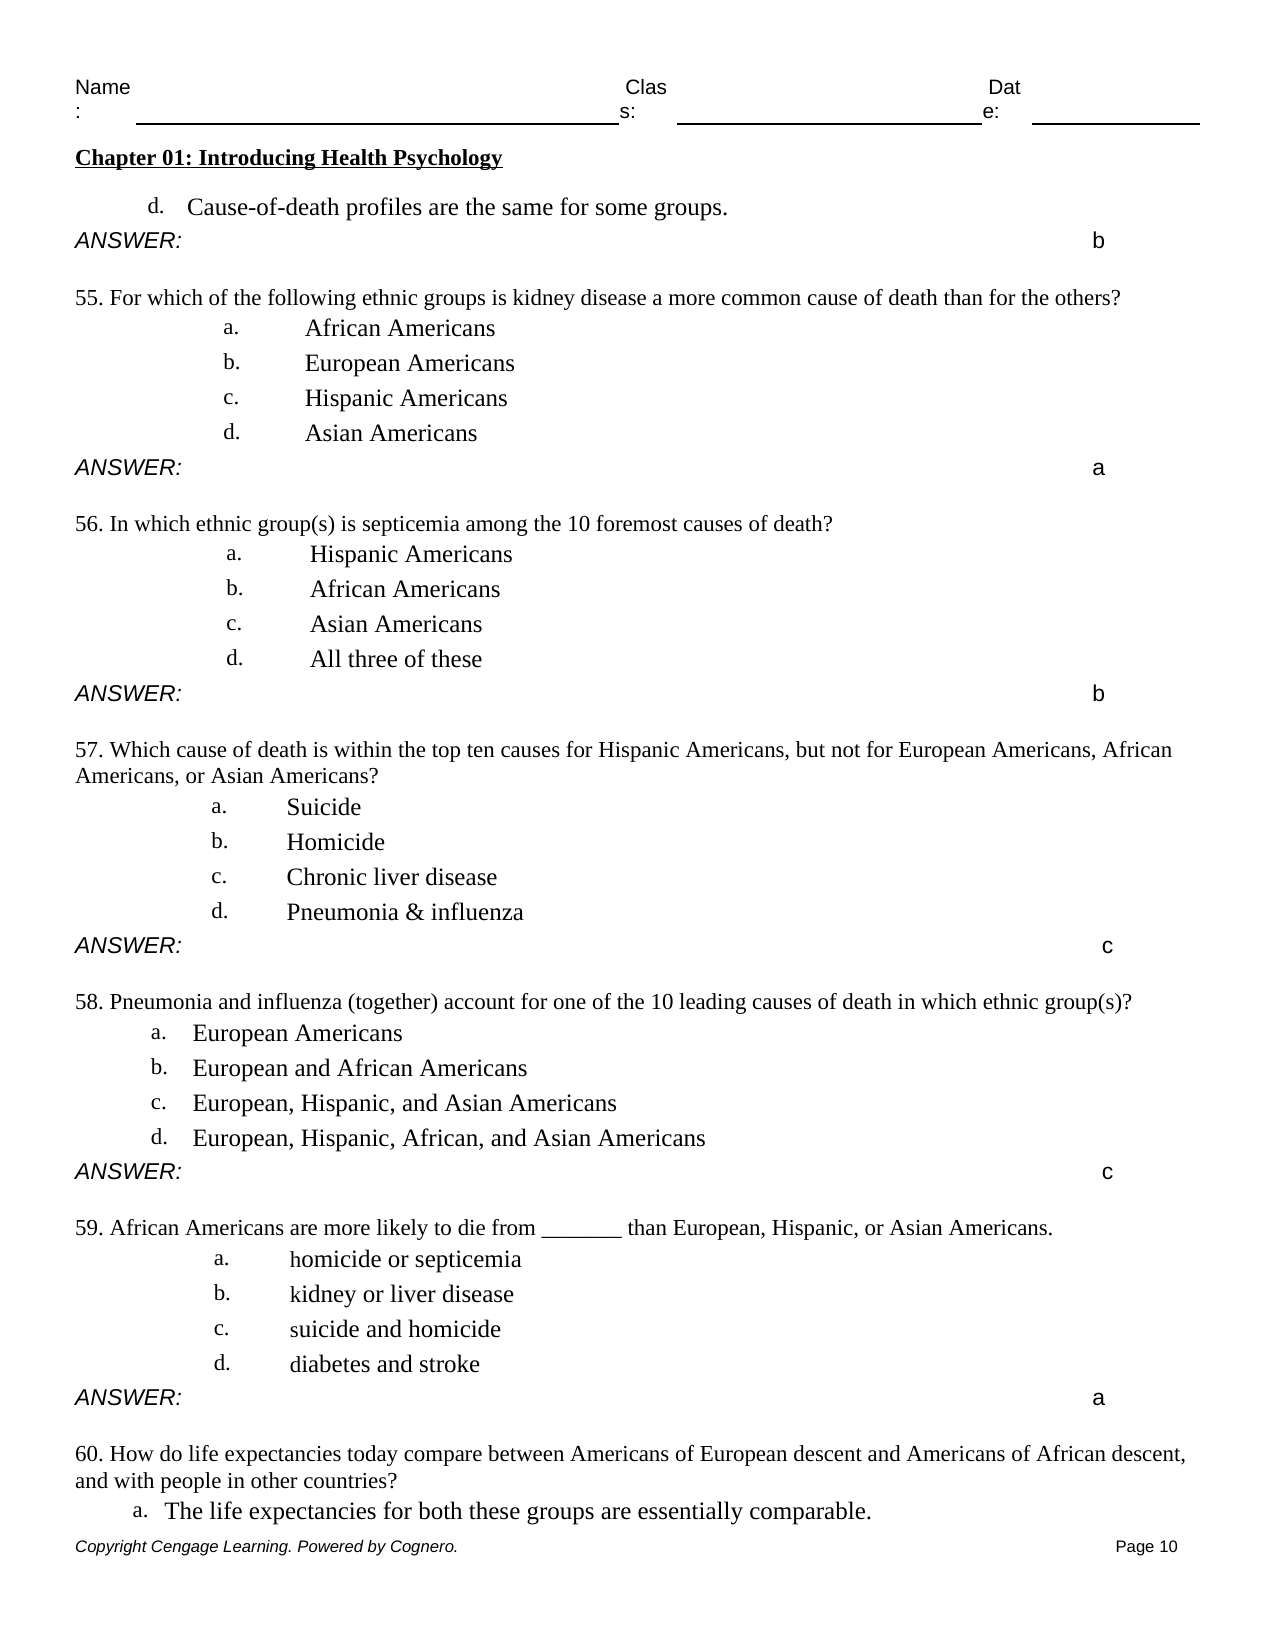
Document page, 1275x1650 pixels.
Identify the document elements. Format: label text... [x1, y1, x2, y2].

table_header 55. ​For which of the following ethnic groups is kidney disease a more common cause of death than for the others? [75, 284, 1200, 483]
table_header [75, 189, 1200, 257]
table_header 56. In which ethnic group(s) is septicemia among the 10 foremost causes of death? [75, 510, 1200, 709]
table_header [75, 1441, 1200, 1528]
table_header 57. ​Which cause of death is within the top ten causes for Hispanic Americans, but not for European Americans, African Americans, or Asian Americans? [75, 736, 1200, 961]
table_header 59. African Americans are more likely to die from _______ than European, Hispanic, or Asian Americans. [75, 1215, 1200, 1413]
table_header 58. Pneumonia and influenza (together) account for one of the 10 leading causes of death in which ethnic group(s)? [75, 989, 1200, 1187]
